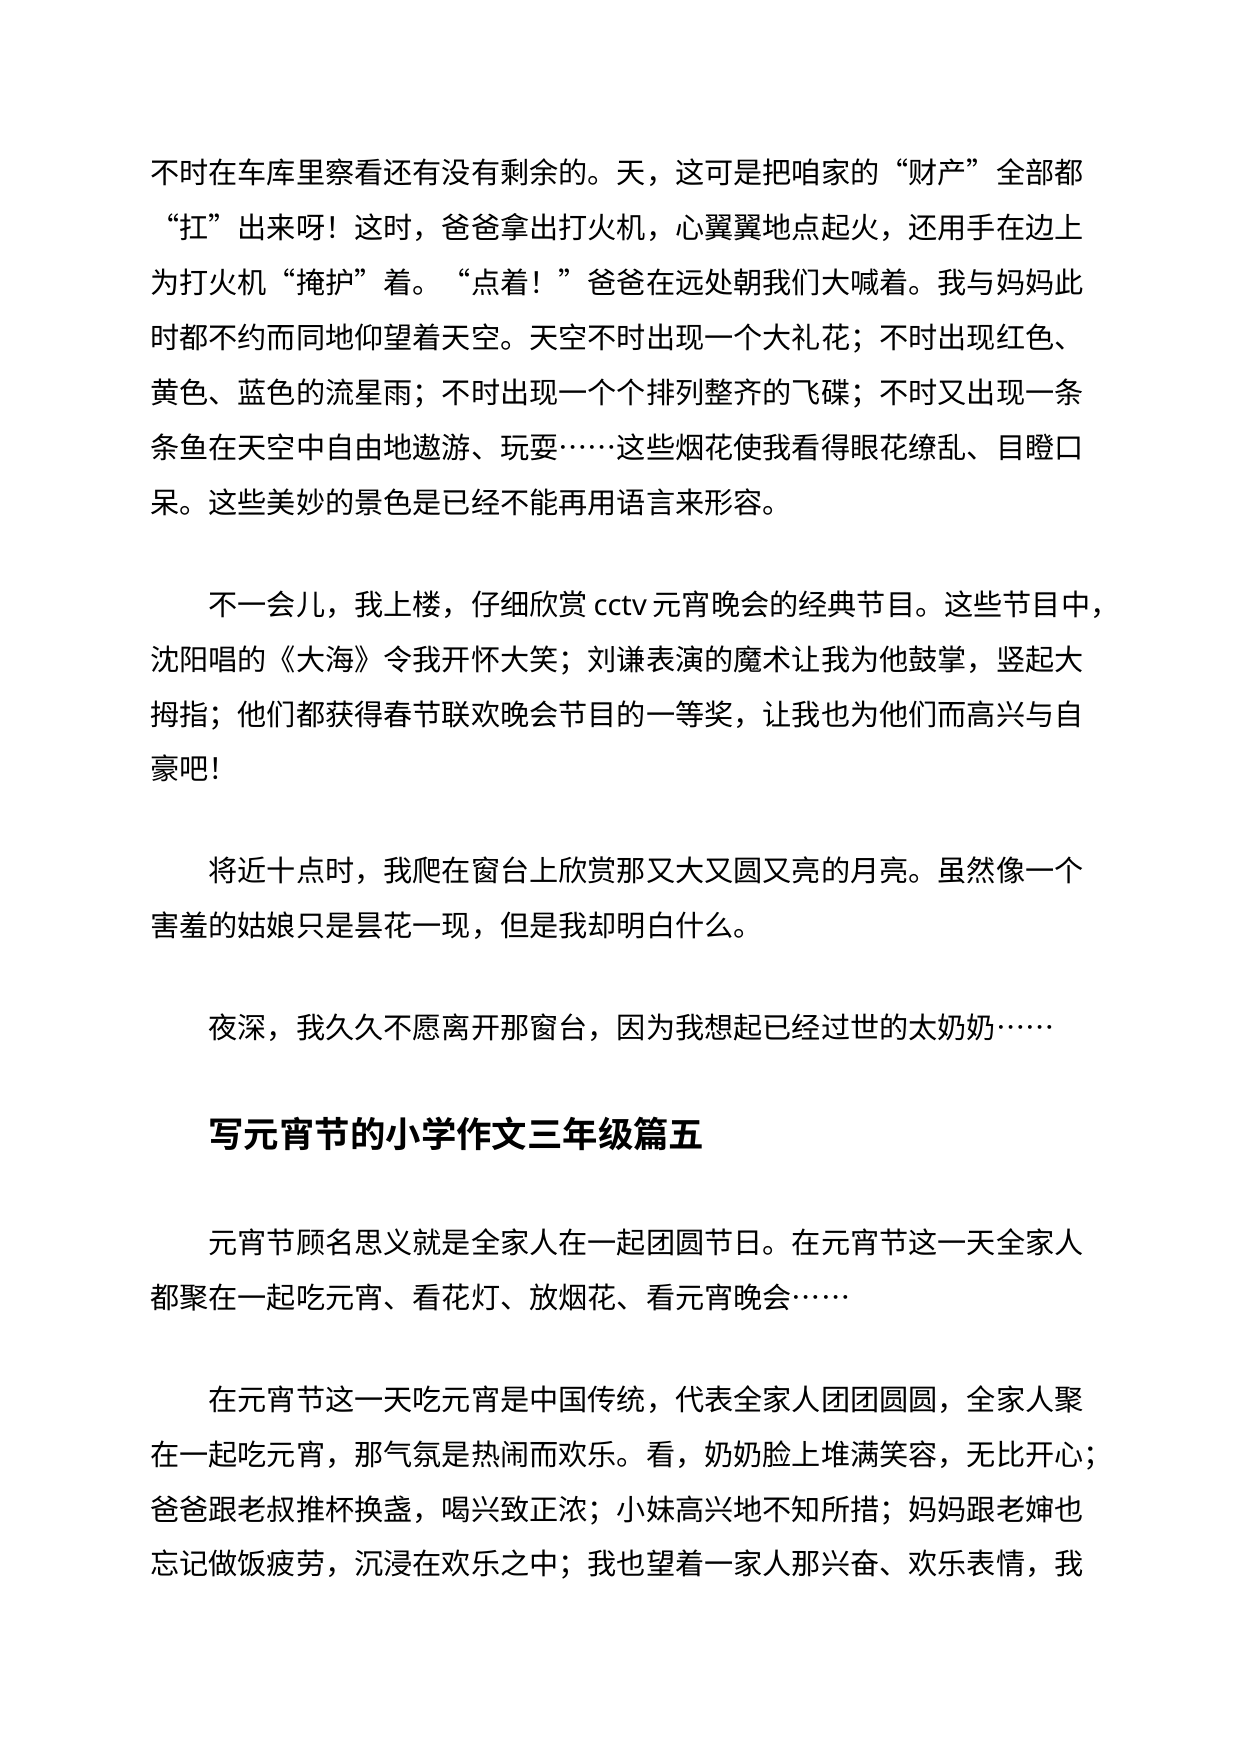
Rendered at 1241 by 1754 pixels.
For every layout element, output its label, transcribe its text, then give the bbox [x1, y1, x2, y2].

text 不一会儿，我上楼，仔细欣赏cctv元宵晚会的经典节目。这些节目中，沈阳唱的《大海》令我开怀大笑；刘谦表演的魔术让我为他鼓掌，竖起大拇指；他们都获得春节联欢晚会节目的一等奖，让我也为他们而高兴与自豪吧！ [150, 581, 1090, 788]
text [150, 150, 1090, 522]
text 将近十点时，我爬在窗台上欣赏那又大又圆又亮的月亮。虽然像一个害羞的姑娘只是昙花一现，但是我却明白什么。 [150, 848, 1090, 945]
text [150, 1376, 1090, 1583]
text 写元宵节的小学作文三年级篇五 [150, 1106, 1090, 1157]
text 元宵节顾名思义就是全家人在一起团圆节日。在元宵节这一天全家人都聚在一起吃元宵、看花灯、放烟花、看元宵晚会…… [150, 1219, 1090, 1317]
text 夜深，我久久不愿离开那窗台，因为我想起已经过世的太奶奶…… [150, 1004, 1090, 1047]
